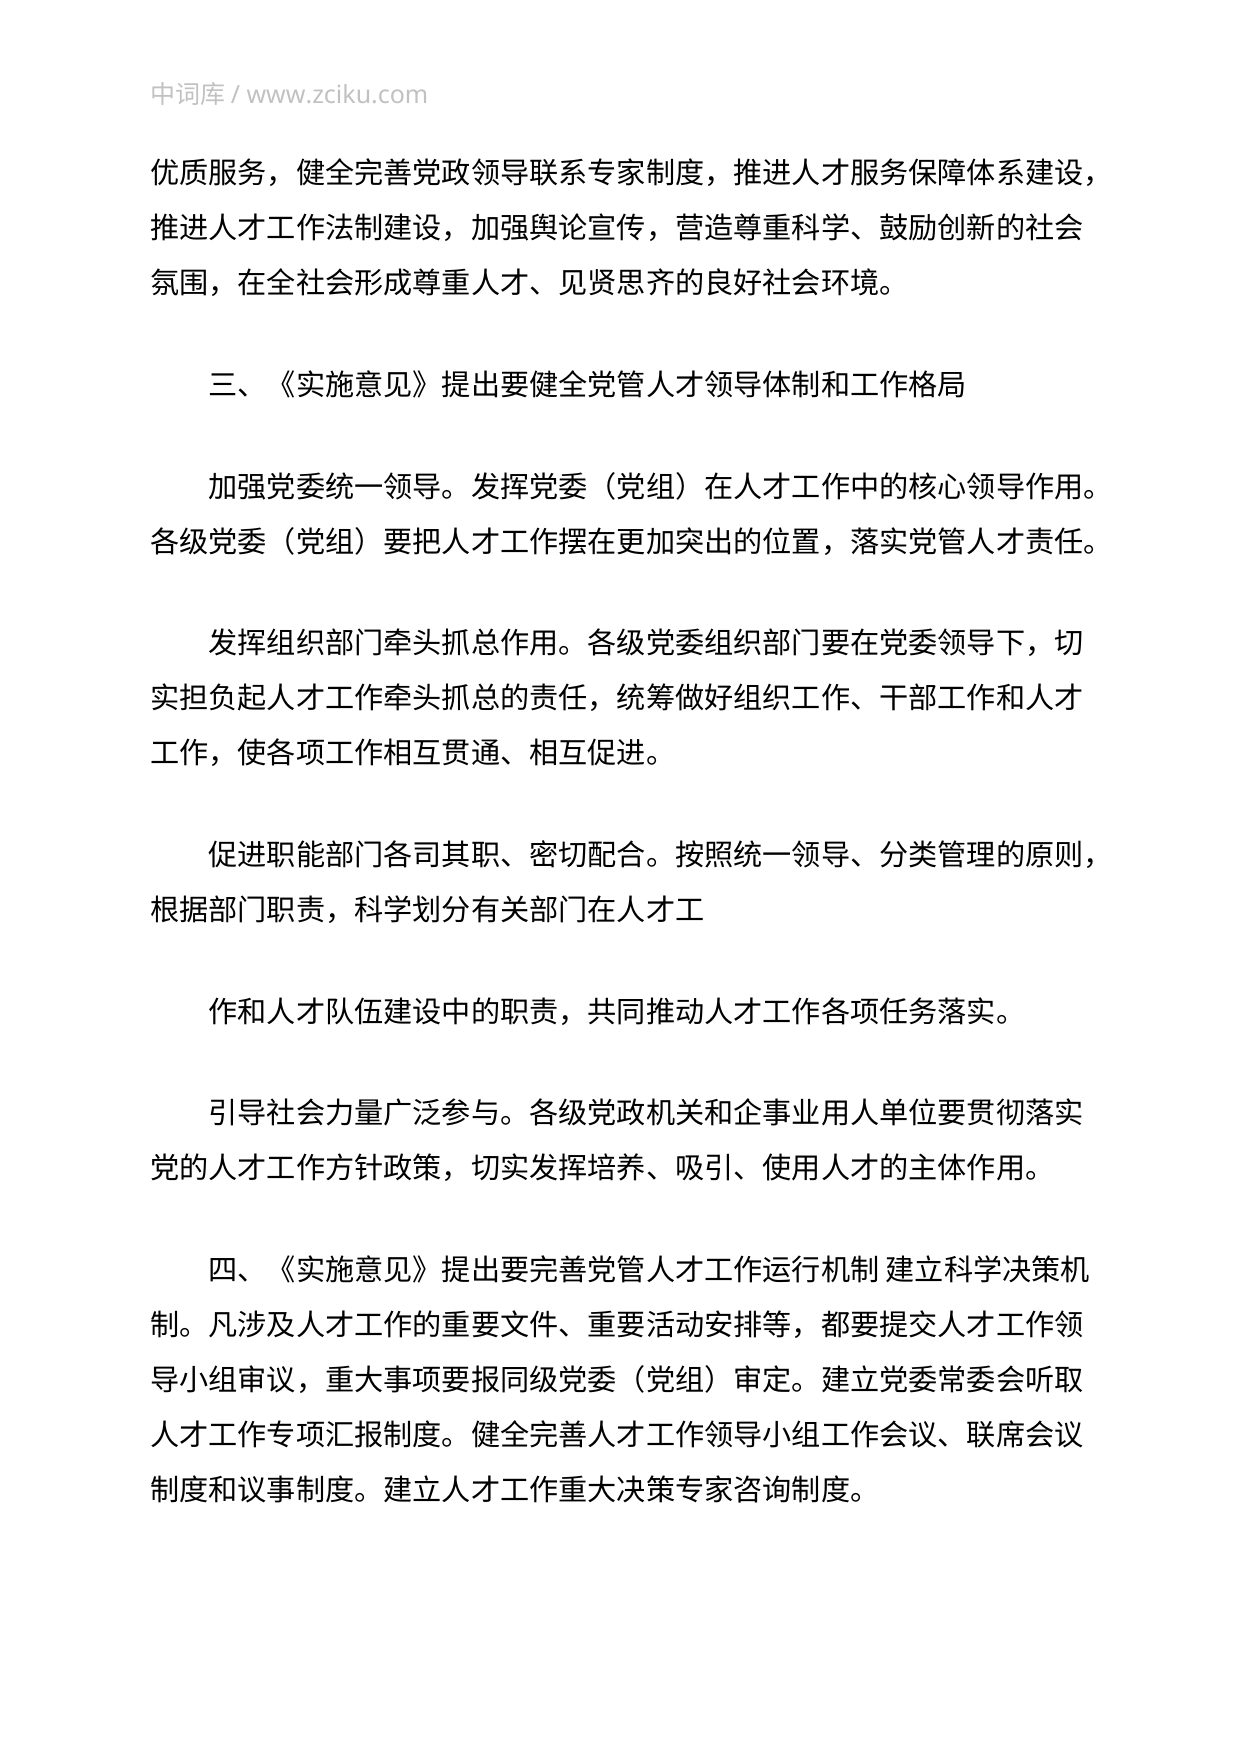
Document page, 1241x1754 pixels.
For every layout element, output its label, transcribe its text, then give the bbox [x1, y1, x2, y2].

text 促进职能部门各司其职、密切配合。按照统一领导、分类管理的原则，根据部门职责，科学划分有关部门在人才工 [150, 832, 1090, 929]
text 加强党委统一领导。发挥党委（党组）在人才工作中的核心领导作用。各级党委（党组）要把人才工作摆在更加突出的位置，落实党管人才责任。 [150, 463, 1090, 561]
text 作和人才队伍建设中的职责，共同推动人才工作各项任务落实。 [150, 988, 1090, 1031]
text 引导社会力量广泛参与。各级党政机关和企事业用人单位要贯彻落实党的人才工作方针政策，切实发挥培养、吸引、使用人才的主体作用。 [150, 1090, 1090, 1187]
text 三、《实施意见》提出要健全党管人才领导体制和工作格局 [150, 362, 1090, 404]
text 发挥组织部门牵头抓总作用。各级党委组织部门要在党委领导下，切实担负起人才工作牵头抓总的责任，统筹做好组织工作、干部工作和人才工作，使各项工作相互贯通、相互促进。 [150, 620, 1090, 772]
text 四、《实施意见》提出要完善党管人才工作运行机制 建立科学决策机制。凡涉及人才工作的重要文件、重要活动安排等，都要提交人才工作领导小组审议，重大事项要报同级党委（党组）审定。建立党委常委会听取人才工作专项汇报制度。健全完善人才工作领导小组工作会议、联席会议制度和议事制度。建立人才工作重大决策专家咨询制度。 [150, 1247, 1090, 1508]
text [150, 150, 1090, 302]
